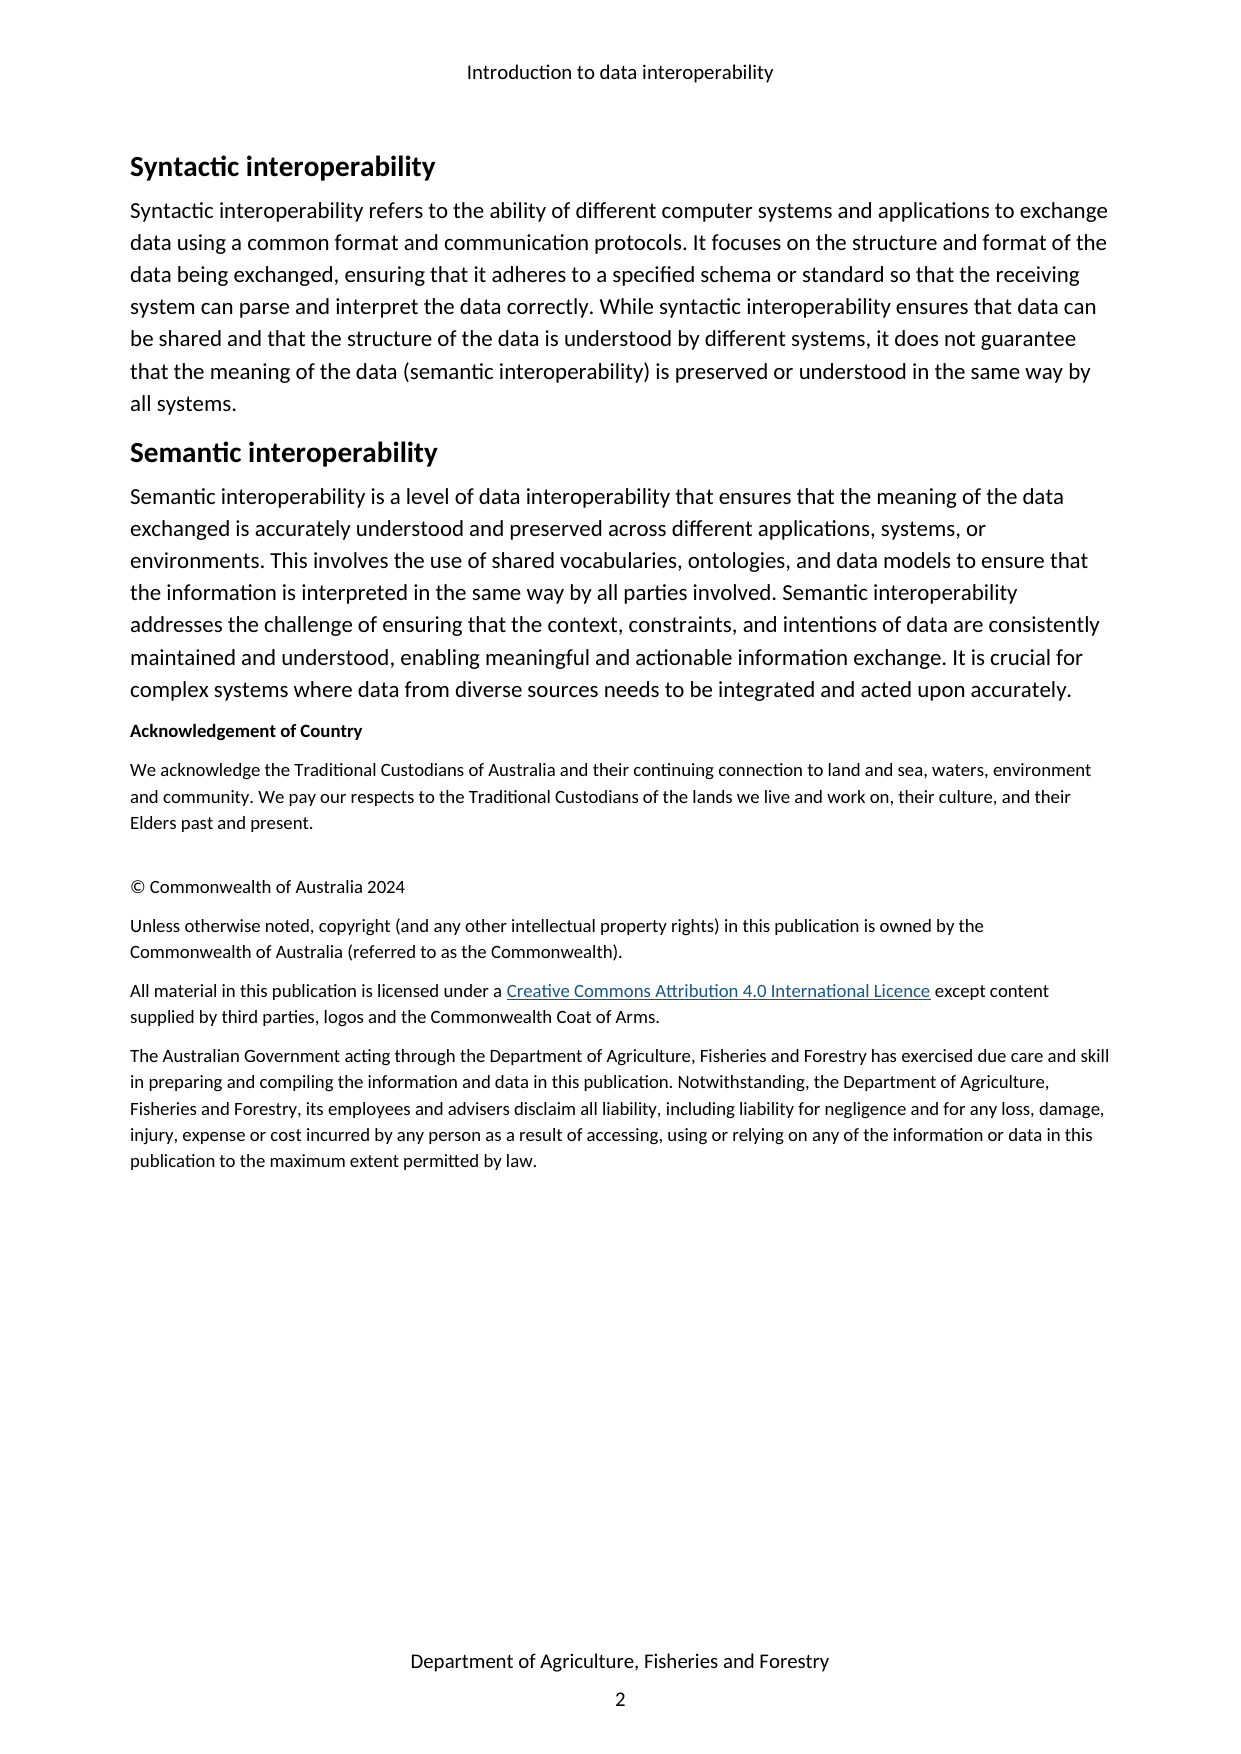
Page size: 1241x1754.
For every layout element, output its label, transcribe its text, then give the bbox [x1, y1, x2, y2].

text All material in this publication is licensed under a Creative Commons Attribution 4.0 International Licence except content supplied by third parties, logos and the Commonwealth Coat of Arms. [130, 979, 1110, 1028]
text Semantic interoperability is a level of data interoperability that ensures that the meaning of the data exchanged is accurately understood and preserved across different applications, systems, or environments. This involves the use of shared vocabularies, ontologies, and data models to ensure that the information is interpreted in the same way by all parties involved. Semantic interoperability addresses the challenge of ensuring that the context, constraints, and intentions of data are consistently maintained and understood, enabling meaningful and actionable information exchange. It is crucial for complex systems where data from diverse sources needs to be integrated and acted upon accurately. [130, 482, 1110, 703]
subtitle Syntactic interoperability [130, 148, 1110, 183]
text The Australian Government acting through the Department of Agriculture, Fisheries and Forestry has exercised due care and skill in preparing and compiling the information and data in this publication. Notwithstanding, the Department of Agriculture, Fisheries and Forestry, its employees and advisers disclaim all liability, including liability for negligence and for any loss, damage, injury, expense or cost incurred by any person as a result of accessing, using or relying on any of the information or data in this publication to the maximum extent permitted by law. [130, 1044, 1110, 1173]
text Acknowledgement of Country [130, 719, 1110, 742]
subtitle Semantic interoperability [130, 434, 1110, 469]
text Syntactic interoperability refers to the ability of different computer systems and applications to exchange data using a common format and communication protocols. It focuses on the structure and format of the data being exchanged, ensuring that it adheres to a specified schema or standard so that the receiving system can parse and interpret the data correctly. While syntactic interoperability ensures that data can be shared and that the structure of the data is understood by different systems, it does not guarantee that the meaning of the data (semantic interoperability) is preserved or understood in the same way by all systems. [130, 196, 1110, 417]
text © Commonwealth of Australia 2024 [130, 875, 1110, 898]
text Unless otherwise noted, copyright (and any other intellectual property rights) in this publication is owned by the Commonwealth of Australia (referred to as the Commonwealth). [130, 914, 1110, 963]
text We acknowledge the Traditional Custodians of Australia and their continuing connection to land and sea, waters, environment and community. We pay our respects to the Traditional Custodians of the lands we live and work on, their culture, and their Elders past and present. [130, 758, 1110, 834]
